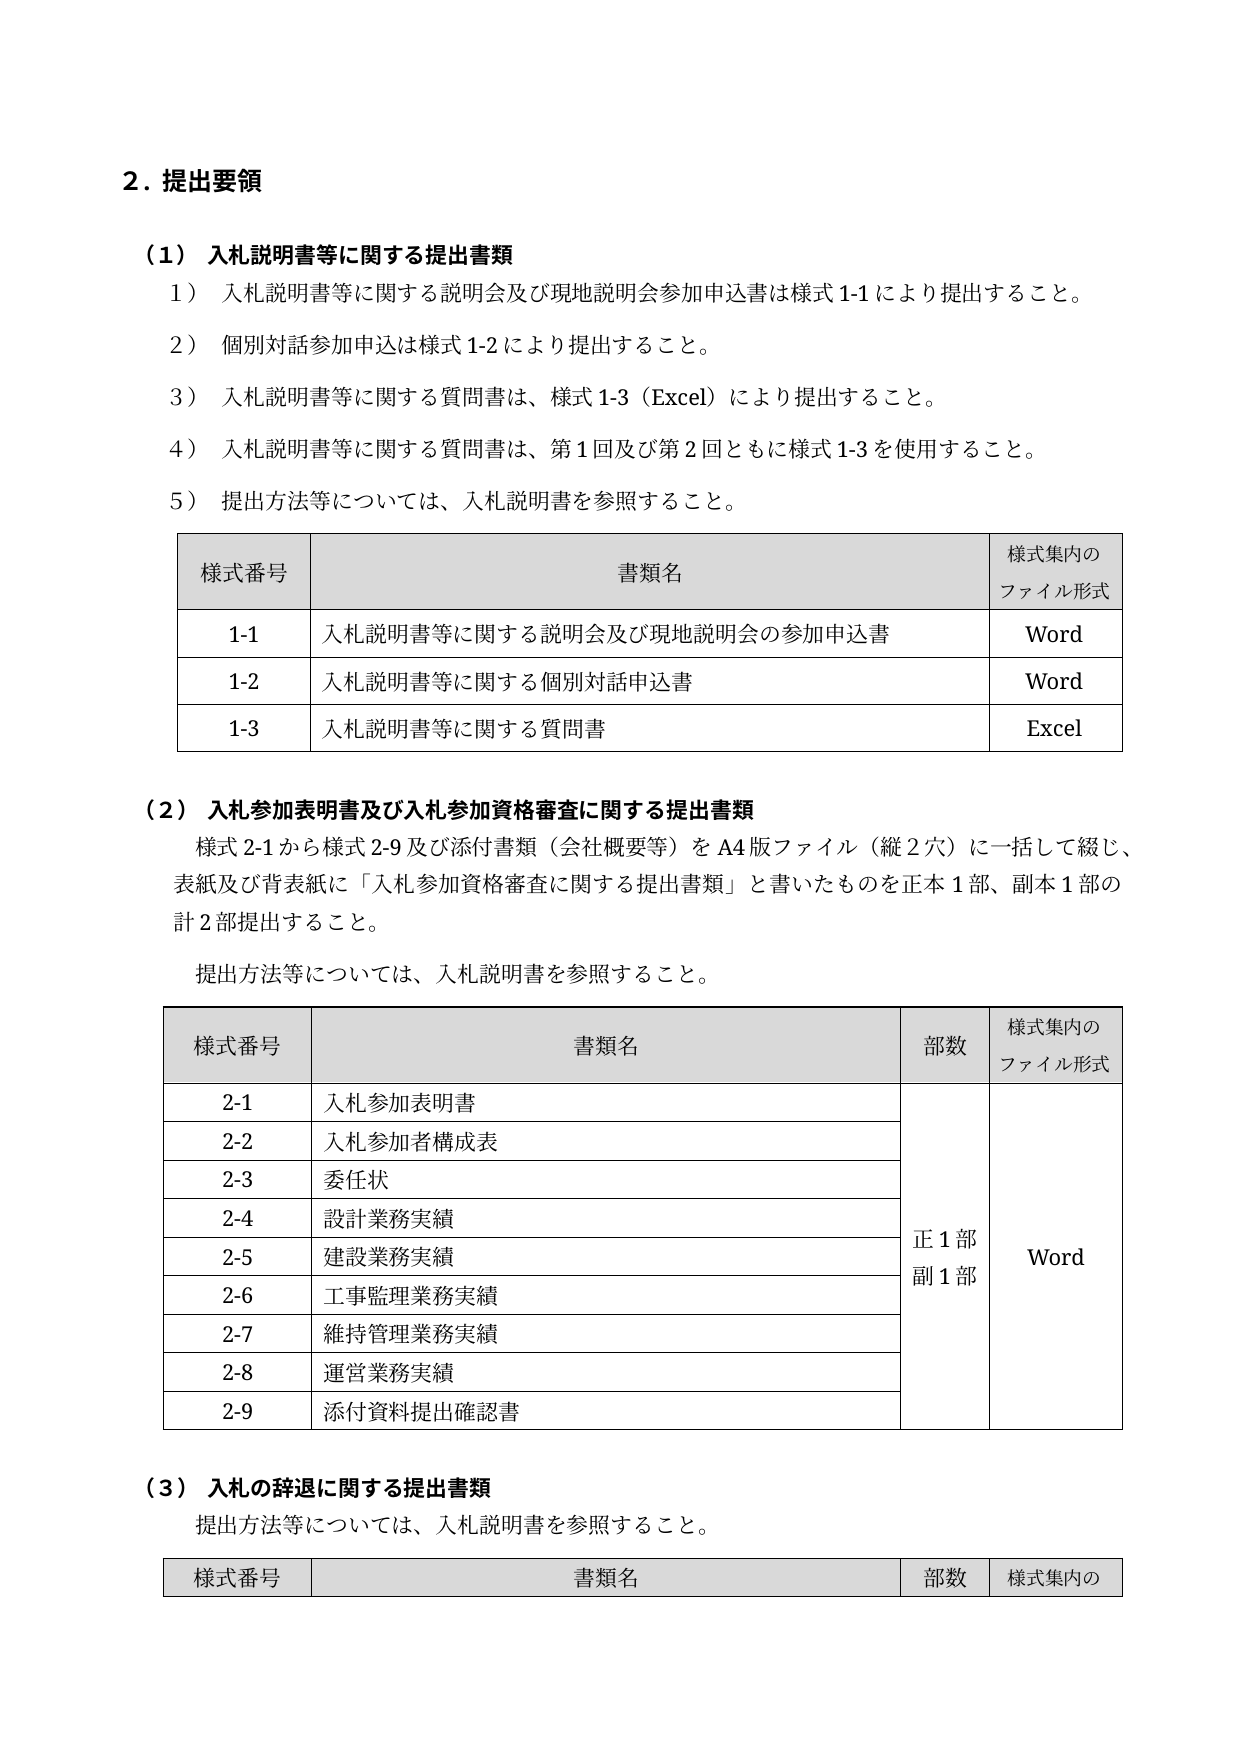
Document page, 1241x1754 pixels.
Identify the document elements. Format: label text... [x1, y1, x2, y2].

table_cell Word [990, 1084, 1122, 1429]
table_cell 2-4 [164, 1199, 311, 1237]
table_cell 2-3 [164, 1161, 311, 1198]
text 様式2-1から様式2-9及び添付書類（会社概要等）をA4版ファイル（縦２穴）に一括して綴じ、表紙及び背表紙に「入札参加資格審査に関する提出書類」と書いたものを正本1部、副本1部の計2部提出すること。 [173, 827, 1122, 940]
table_cell 入札参加表明書 [312, 1084, 900, 1121]
table_cell 正1部 副1部 [901, 1084, 989, 1429]
table_cell 設計業務実績 [312, 1199, 900, 1237]
table_cell 1-1 [178, 610, 310, 657]
table_cell 運営業務実績 [312, 1353, 900, 1391]
table_header 様式番号 [164, 1008, 311, 1082]
table_cell 入札説明書等に関する質問書 [311, 705, 989, 751]
table_header 様式番号 [164, 1559, 311, 1596]
table_cell 工事監理業務実績 [312, 1276, 900, 1314]
table_header 部数 [901, 1008, 989, 1082]
list 入札説明書等に関する質問書は、様式1-3（Excel）により提出すること。 [165, 377, 1122, 414]
table_cell 2-1 [164, 1084, 311, 1121]
table_cell Word [990, 610, 1122, 657]
list 入札説明書等に関する質問書は、第1回及び第2回ともに様式1-3を使用すること。 [165, 429, 1122, 467]
subtitle 入札の辞退に関する提出書類 [133, 1468, 1122, 1505]
table_header 書類名 [312, 1008, 900, 1082]
table_cell 2-8 [164, 1353, 311, 1391]
table_cell 2-9 [164, 1392, 311, 1429]
list 入札説明書等に関する説明会及び現地説明会参加申込書は様式1-1により提出すること。 [165, 273, 1122, 310]
table_header 書類名 [311, 534, 989, 609]
table_cell 添付資料提出確認書 [312, 1392, 900, 1429]
table_header 部数 [901, 1559, 989, 1596]
table_cell 入札参加者構成表 [312, 1122, 900, 1159]
table_header 様式集内の ファイル形式 [990, 1008, 1122, 1082]
table_cell 2-7 [164, 1315, 311, 1352]
table_cell 2-2 [164, 1122, 311, 1159]
list 個別対話参加申込は様式1-2により提出すること。 [165, 325, 1122, 362]
table_header 様式集内の ファイル形式 [990, 1559, 1122, 1596]
table_cell Excel [990, 705, 1122, 751]
subtitle 提出要領 [118, 160, 1122, 198]
table_header 様式番号 [178, 534, 310, 609]
text 提出方法等については、入札説明書を参照すること。 [173, 1505, 1122, 1543]
table_cell 2-6 [164, 1276, 311, 1314]
table_cell 2-5 [164, 1238, 311, 1275]
table_cell 1-3 [178, 705, 310, 751]
table_cell 建設業務実績 [312, 1238, 900, 1275]
table_cell Word [990, 658, 1122, 704]
table_header 様式集内の ファイル形式 [990, 534, 1122, 609]
table_header 書類名 [312, 1559, 900, 1596]
table_cell 入札説明書等に関する個別対話申込書 [311, 658, 989, 704]
table_cell 維持管理業務実績 [312, 1315, 900, 1352]
text 提出方法等については、入札説明書を参照すること。 [173, 954, 1122, 992]
table_cell 1-2 [178, 658, 310, 704]
subtitle 入札説明書等に関する提出書類 [133, 235, 1122, 273]
subtitle 入札参加表明書及び入札参加資格審査に関する提出書類 [133, 790, 1122, 827]
list 提出方法等については、入札説明書を参照すること。 [165, 481, 1122, 519]
table_cell 入札説明書等に関する説明会及び現地説明会の参加申込書 [311, 610, 989, 657]
table_cell 委任状 [312, 1161, 900, 1198]
